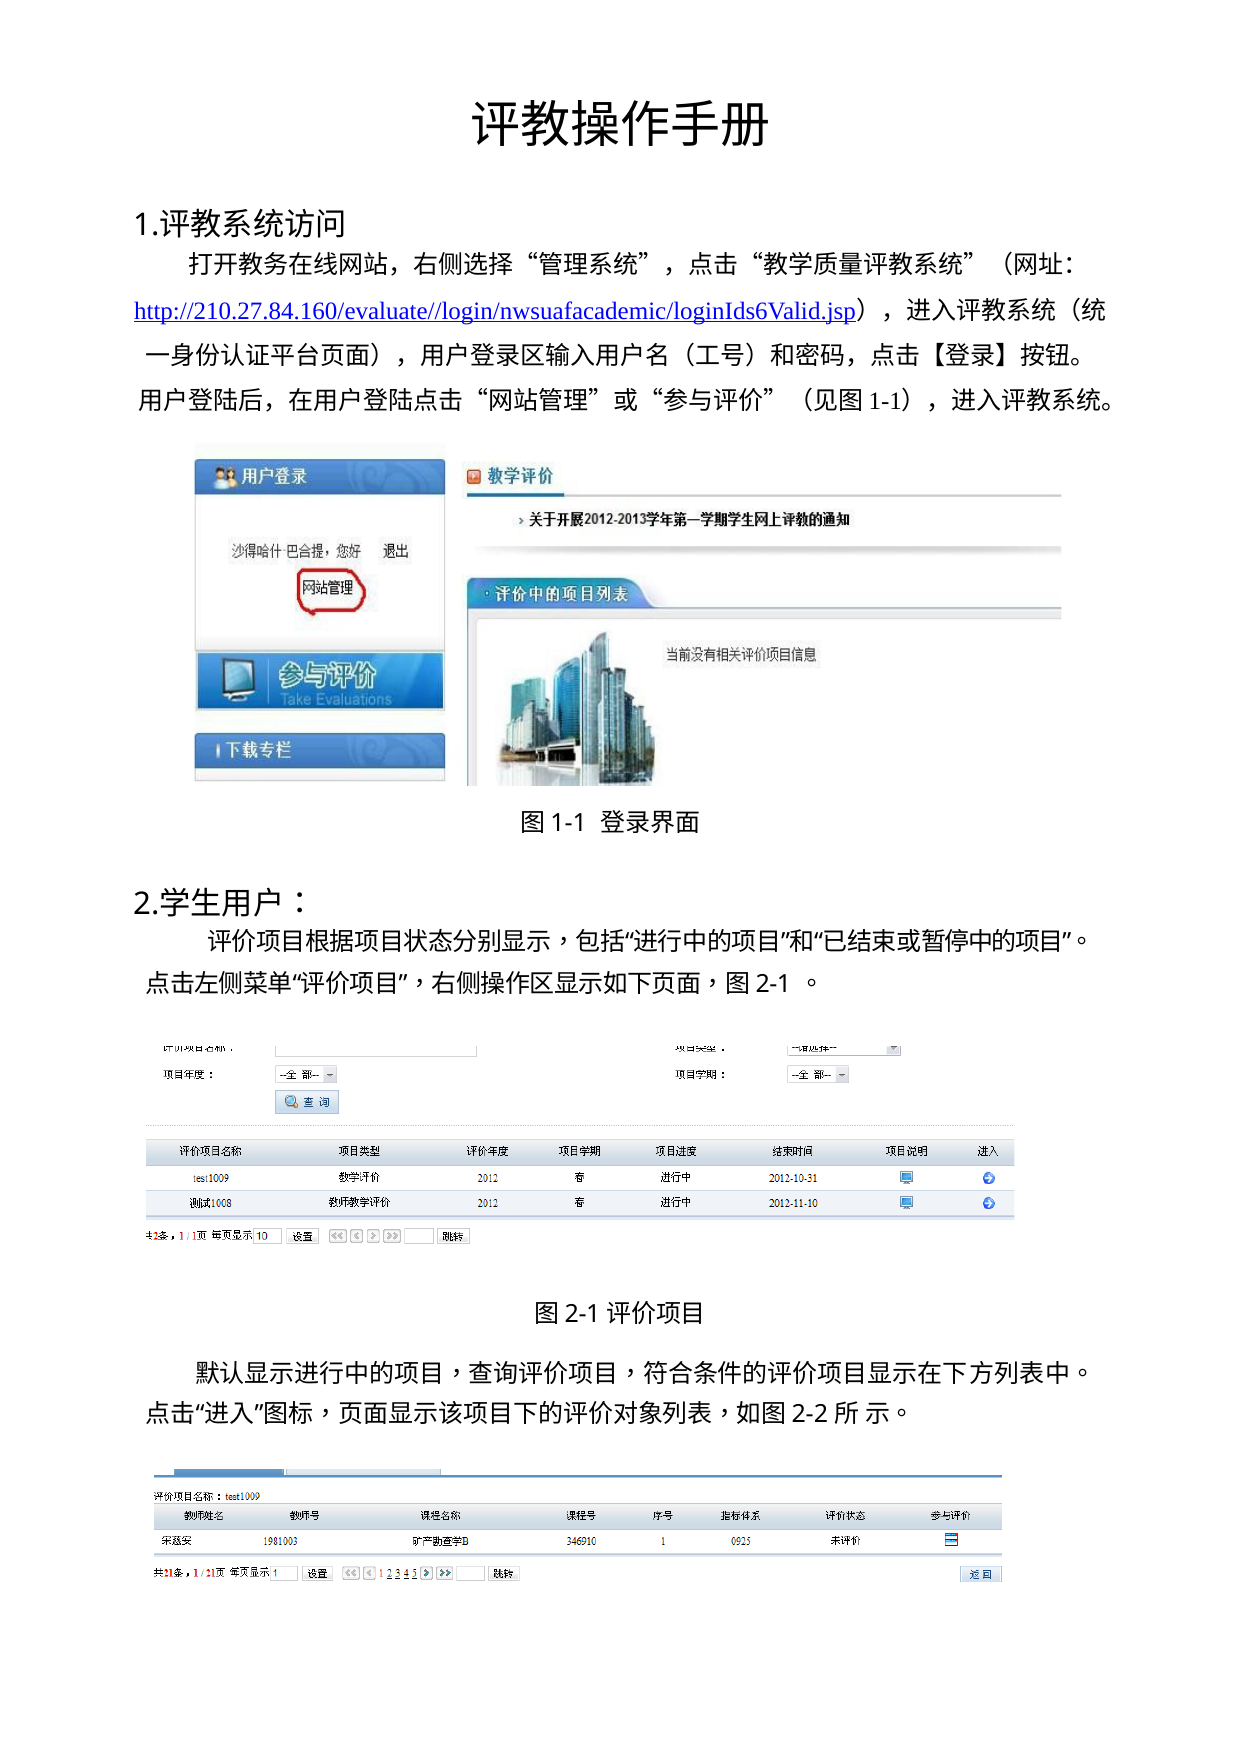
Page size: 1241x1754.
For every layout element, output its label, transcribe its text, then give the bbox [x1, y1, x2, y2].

subtitle 2.学生用户： [133, 881, 1107, 924]
picture [146, 1469, 1012, 1596]
text 评教操作手册 [133, 89, 1107, 157]
text 图2-1 评价项目 [133, 1296, 1107, 1330]
picture [146, 1046, 1015, 1246]
text 默认显示进行中的项目，查询评价项目，符合条件的评价项目显示在下方列表中。点击“进入”图标，页面显示该项目下的评价对象列表，如图2-2 所 示。 [145, 1356, 1096, 1430]
text 图1-1 登录界面 [458, 804, 762, 839]
picture [178, 425, 1062, 786]
subtitle 1.评教系统访问 [133, 199, 1107, 245]
text 评价项目根据项目状态分别显示，包括“进行中的项目”和“已结束或暂停中的项目”。点击左侧菜单“评价项目”，右侧操作区显示如下页面，图2-1 。 [145, 924, 1107, 1000]
